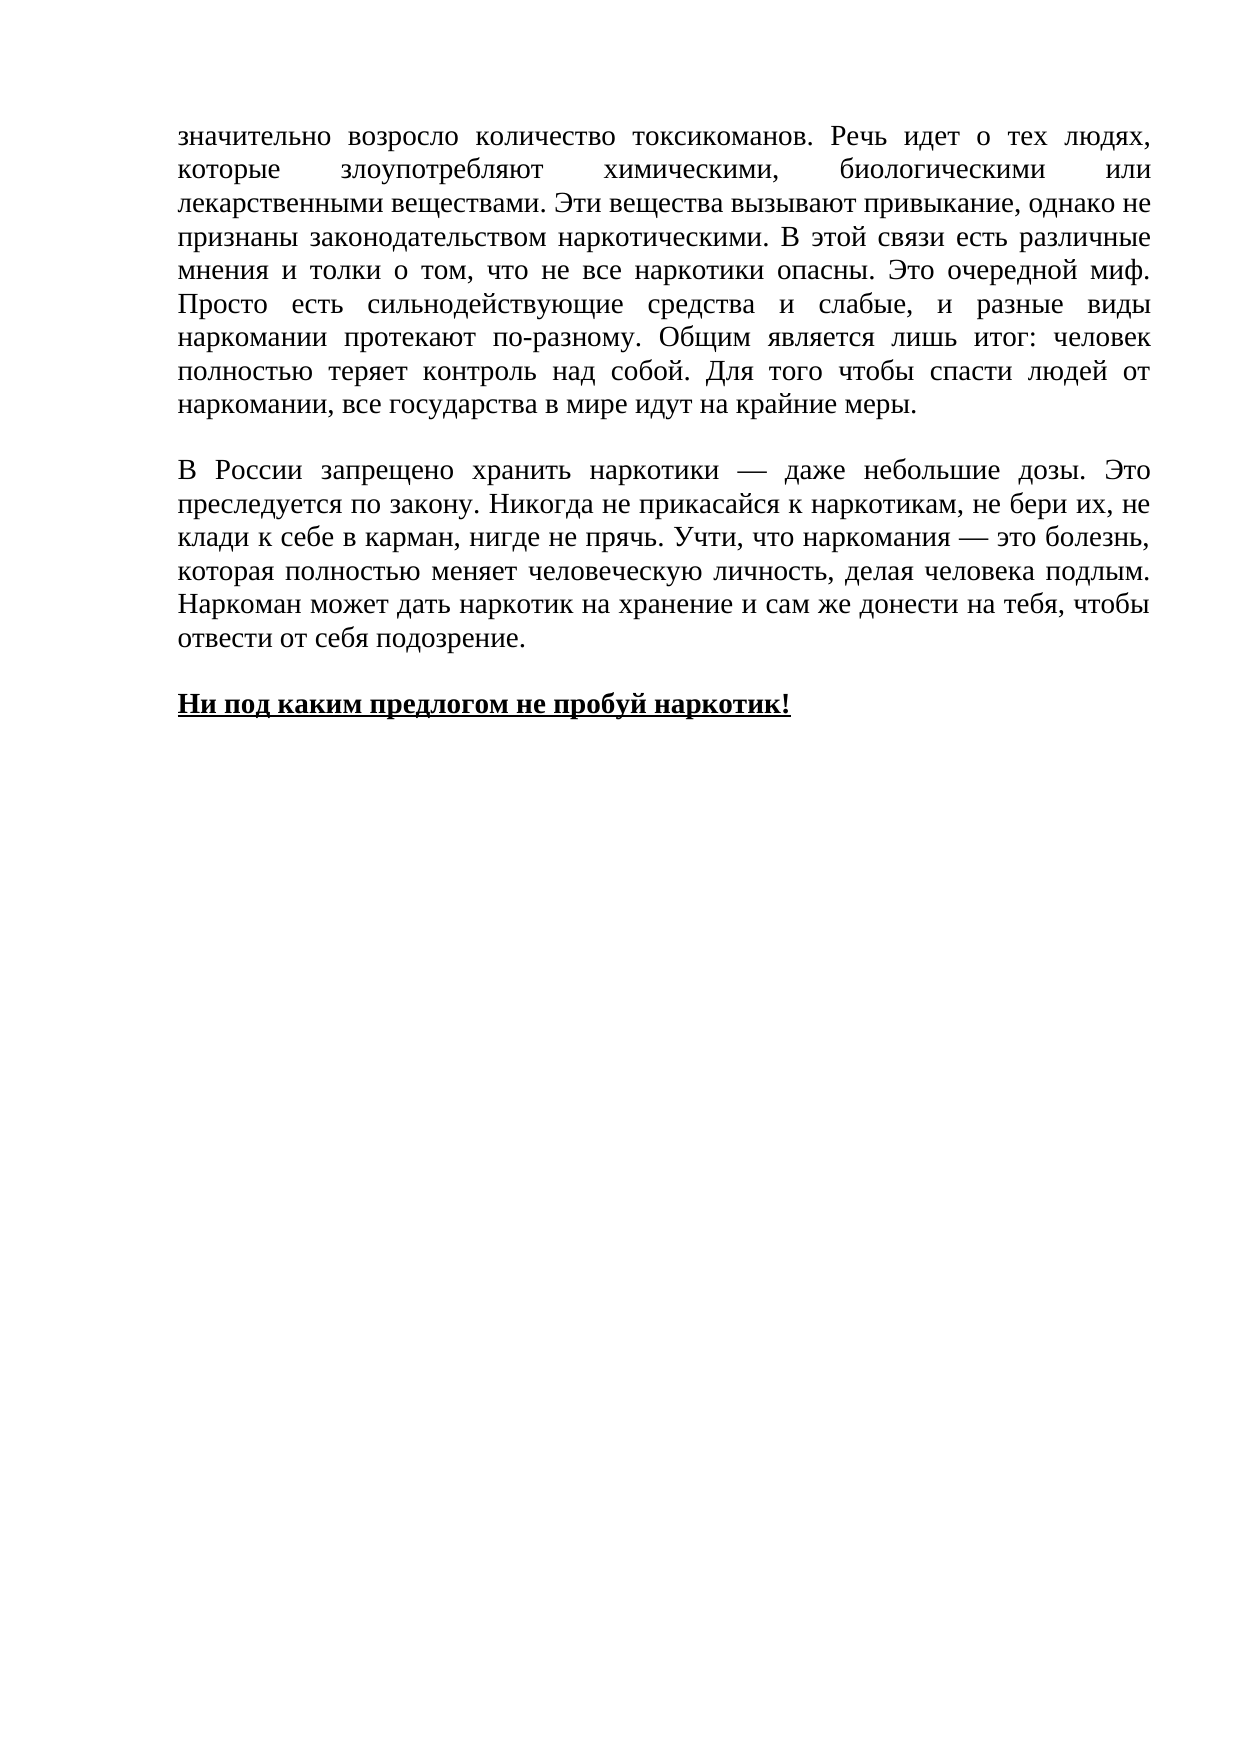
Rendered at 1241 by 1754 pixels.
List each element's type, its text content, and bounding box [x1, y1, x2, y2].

text Ни под каким предлогом не пробуй наркотик! [177, 686, 1152, 720]
text В России запрещено хранить наркотики — даже небольшие дозы. Это преследуется по закону. Никогда не прикасайся к наркотикам, не бери их, не клади к себе в карман, нигде не прячь. Учти, что наркомания — это болезнь, которая полностью меняет человеческую личность, делая человека подлым. Наркоман может дать наркотик на хранение и сам же донести на тебя, чтобы отвести от себя подозрение. [177, 452, 1152, 654]
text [177, 118, 1152, 420]
